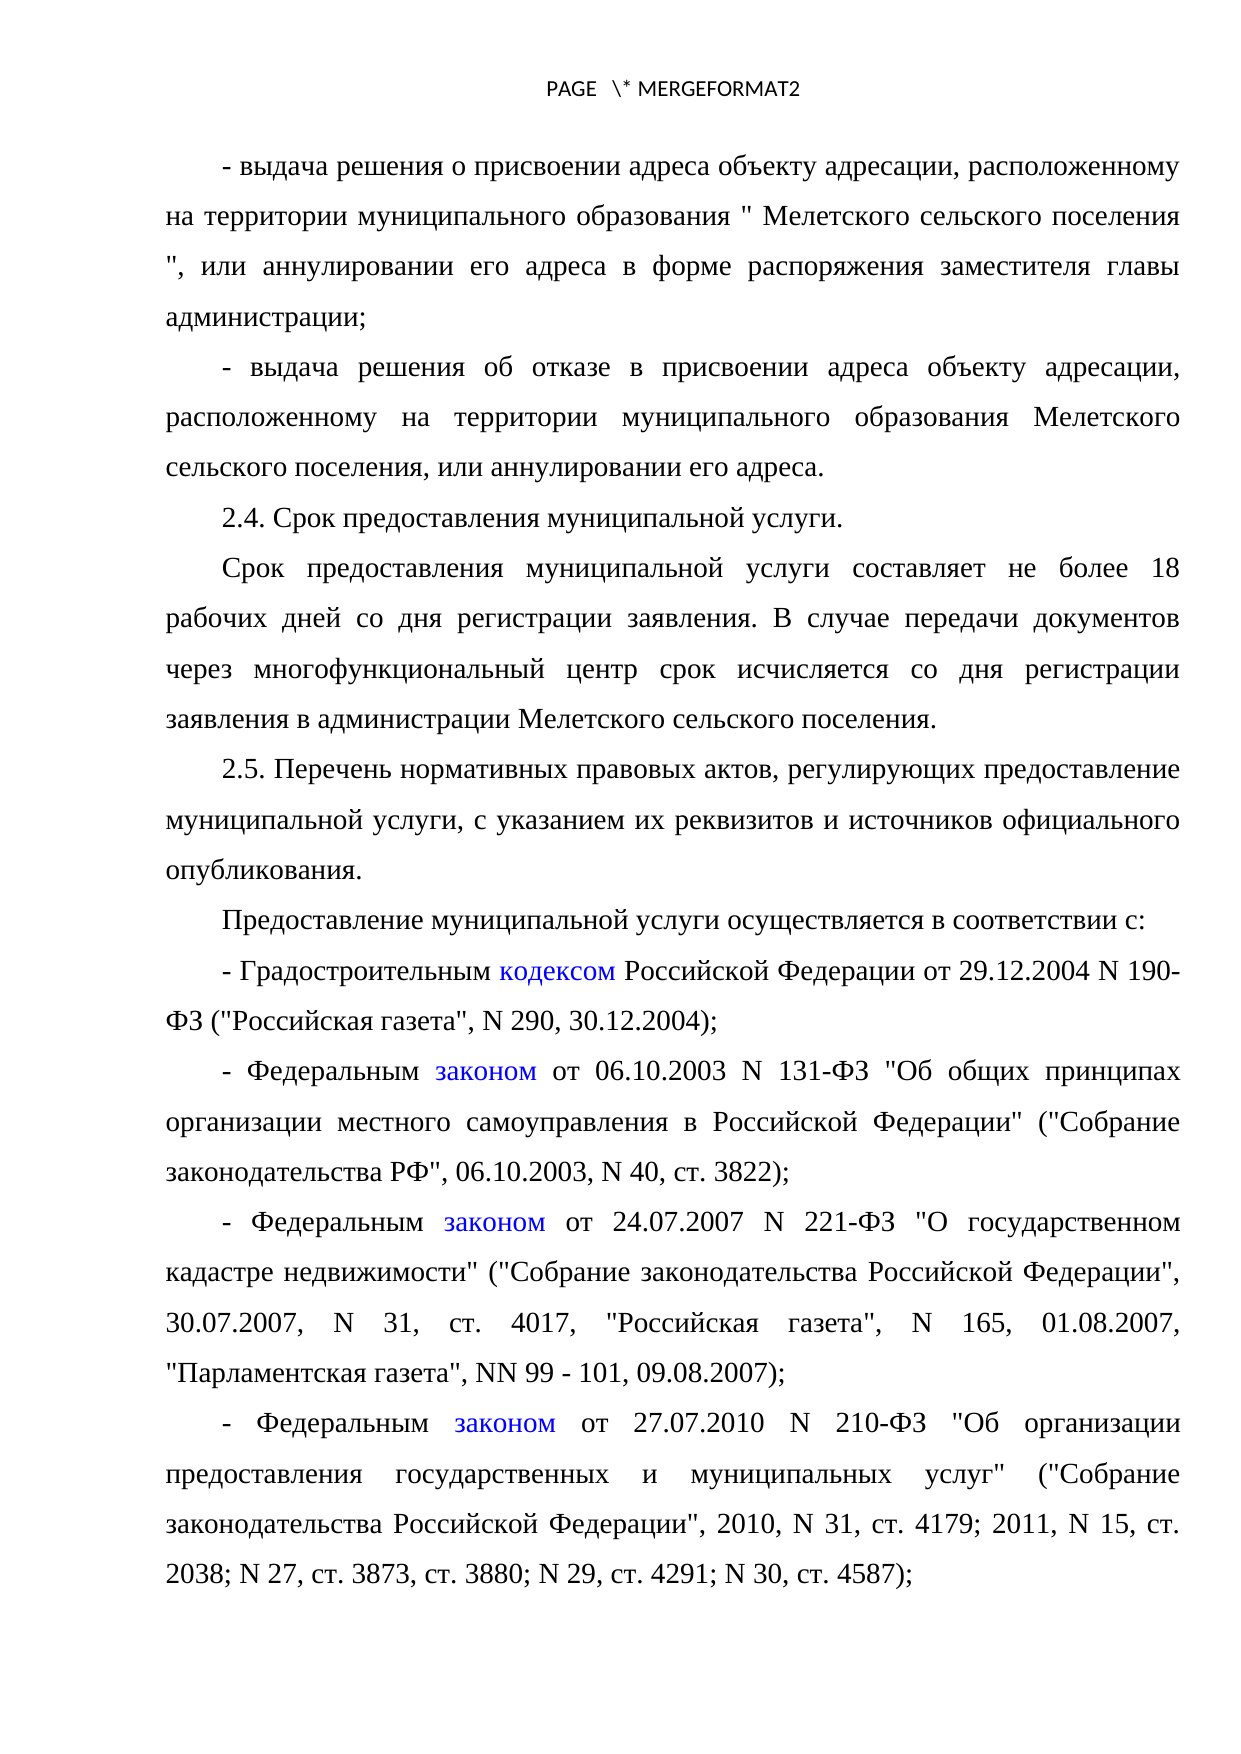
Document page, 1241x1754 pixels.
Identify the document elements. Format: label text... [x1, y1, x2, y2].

text 2.5. Перечень нормативных правовых актов, регулирующих предоставление муниципальной услуги, с указанием их реквизитов и источников официального опубликования. [165, 751, 1181, 886]
text - выдача решения об отказе в присвоении адреса объекту адресации, расположенному на территории муниципального образования Мелетского сельского поселения, или аннулировании его адреса. [165, 349, 1181, 483]
text - Федеральным законом от 06.10.2003 N 131-ФЗ "Об общих принципах организации местного самоуправления в Российской Федерации" ("Собрание законодательства РФ", 06.10.2003, N 40, ст. 3822); [165, 1053, 1181, 1187]
text - Федеральным законом от 24.07.2007 N 221-ФЗ "О государственном кадастре недвижимости" ("Собрание законодательства Российской Федерации", 30.07.2007, N 31, ст. 4017, "Российская газета", N 165, 01.08.2007, "Парламентская газета", NN 99 - 101, 09.08.2007); [165, 1204, 1181, 1389]
text Предоставление муниципальной услуги осуществляется в соответствии с: [165, 902, 1181, 936]
text 2.4. Срок предоставления муниципальной услуги. [165, 500, 1181, 533]
text Срок предоставления муниципальной услуги составляет не более 18 рабочих дней со дня регистрации заявления. В случае передачи документов через многофункциональный центр срок исчисляется со дня регистрации заявления в администрации Мелетского сельского поселения. [165, 550, 1181, 735]
text - Градостроительным кодексом Российской Федерации от 29.12.2004 N 190-ФЗ ("Российская газета", N 290, 30.12.2004); [165, 953, 1181, 1037]
text - Федеральным законом от 27.07.2010 N 210-ФЗ "Об организации предоставления государственных и муниципальных услуг" ("Собрание законодательства Российской Федерации", 2010, N 31, ст. 4179; 2011, N 15, ст. 2038; N 27, ст. 3873, ст. 3880; N 29, ст. 4291; N 30, ст. 4587); [165, 1406, 1181, 1590]
text - выдача решения о присвоении адреса объекту адресации, расположенному на территории муниципального образования " Мелетского сельского поселения ", или аннулировании его адреса в форме распоряжения заместителя главы администрации; [165, 148, 1181, 332]
